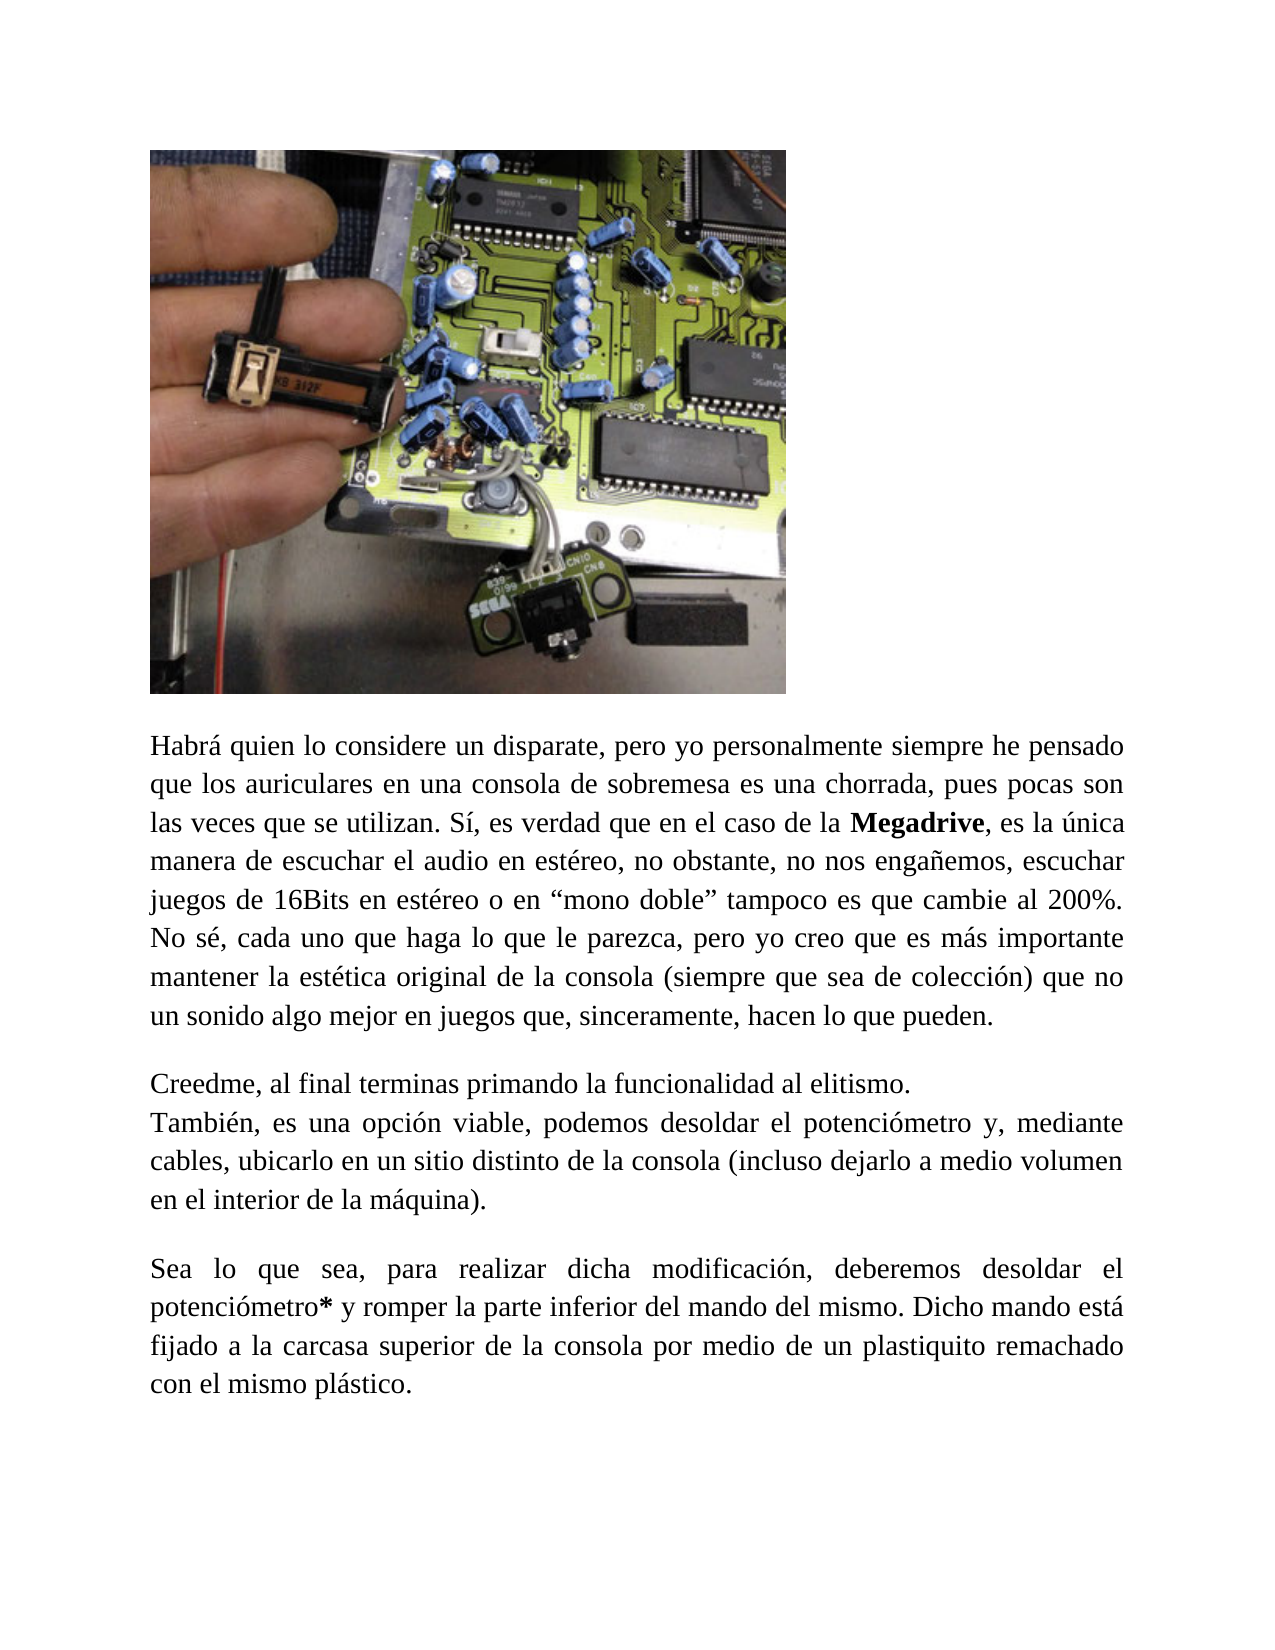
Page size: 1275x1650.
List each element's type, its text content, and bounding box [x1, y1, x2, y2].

text Habrá quien lo considere un disparate, pero yo personalmente siempre he pensado que los auriculares en una consola de sobremesa es una chorrada, pues pocas son las veces que se utilizan. Sí, es verdad que en el caso de la Megadrive, es la única manera de escuchar el audio en estéreo, no obstante, no nos engañemos, escuchar juegos de 16Bits en estéreo o en “mono doble” tampoco es que cambie al 200%. No sé, cada uno que haga lo que le parezca, pero yo creo que es más importante mantener la estética original de la consola (siempre que sea de colección) que no un sonido algo mejor en juegos que, sinceramente, hacen lo que pueden. [150, 728, 1125, 1031]
picture [150, 150, 786, 694]
text Creedme, al final terminas primando la funcionalidad al elitismo. [150, 1066, 1125, 1100]
text Sea lo que sea, para realizar dicha modificación, deberemos desoldar el potenciómetro* y romper la parte inferior del mando del mismo. Dicho mando está fijado a la carcasa superior de la consola por medio de un plastiquito remachado con el mismo plástico. [150, 1251, 1125, 1400]
text También, es una opción viable, podemos desoldar el potenciómetro y, mediante cables, ubicarlo en un sitio distinto de la consola (incluso dejarlo a medio volumen en el interior de la máquina). [150, 1105, 1125, 1216]
